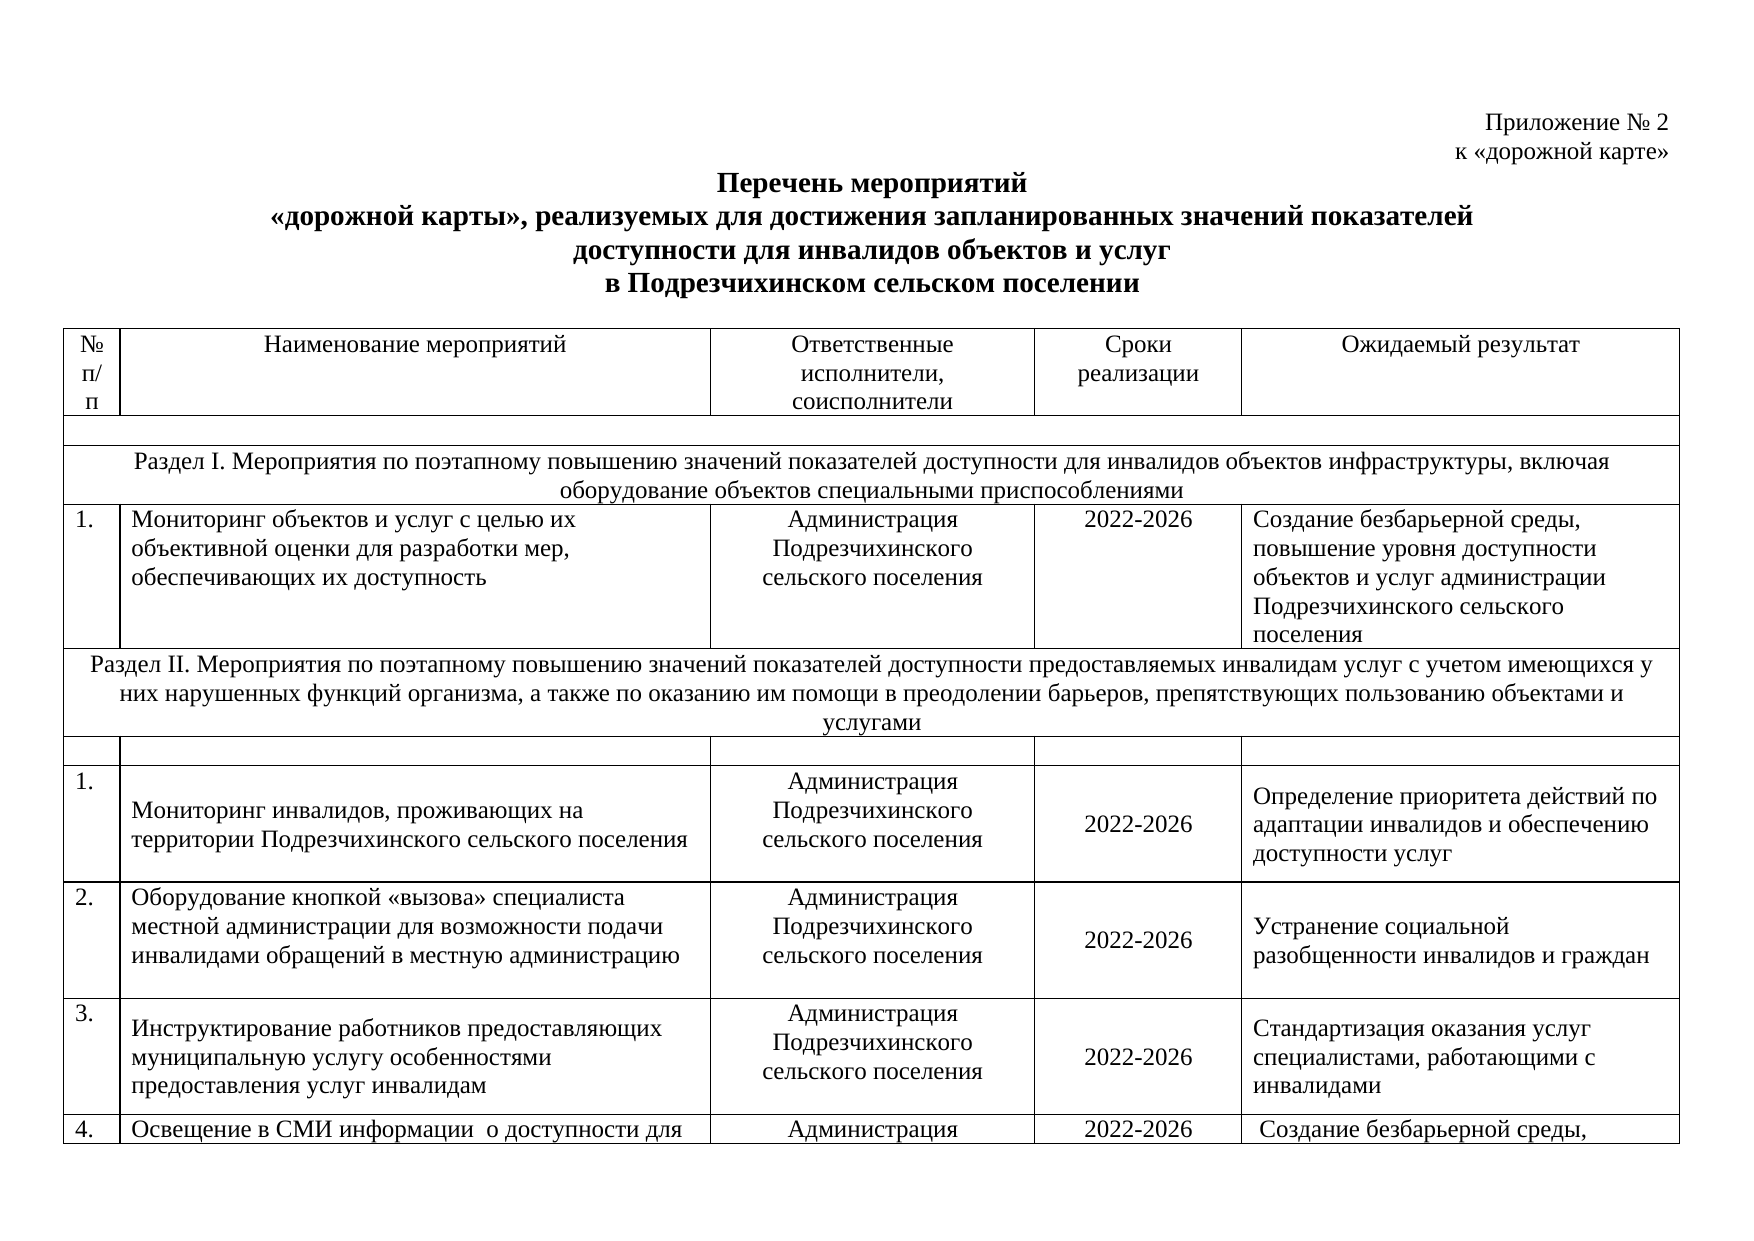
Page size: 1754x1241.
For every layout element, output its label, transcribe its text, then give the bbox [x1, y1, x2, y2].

table_cell 2022-2026 [1035, 999, 1241, 1113]
table_cell 2022-2026 [1035, 1115, 1241, 1143]
table_cell [1242, 737, 1679, 765]
table_cell Создание безбарьерной среды, повышение уровня доступности объектов и услуг администрации Подрезчихинского сельского поселения [1242, 505, 1679, 648]
table_header Ответственные исполнители, соисполнители [711, 329, 1034, 415]
table_cell Устранение социальной разобщенности инвалидов и граждан [1242, 883, 1679, 997]
table_header Сроки реализации [1035, 329, 1241, 415]
text в Подрезчихинском сельском поселении [75, 266, 1669, 299]
table_cell Администрация Подрезчихинского сельского поселения [711, 883, 1034, 997]
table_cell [711, 1115, 1034, 1143]
table_cell [1035, 737, 1241, 765]
table_cell Раздел I. Мероприятия по поэтапному повышению значений показателей доступности для инвалидов объектов инфраструктуры, включая оборудование объектов специальными приспособлениями [64, 446, 1679, 503]
table_cell 3. [64, 999, 119, 1113]
table_header № п/п [64, 329, 119, 415]
text доступности для инвалидов объектов и услуг [75, 232, 1669, 266]
table_cell Оборудование кнопкой «вызова» специалиста местной администрации для возможности подачи инвалидами обращений в местную администрацию [121, 883, 710, 997]
table_cell Мониторинг инвалидов, проживающих на территории Подрезчихинского сельского поселения [121, 766, 710, 881]
table_cell Инструктирование работников предоставляющих муниципальную услугу особенностями предоставления услуг инвалидам [121, 999, 710, 1113]
table_cell Определение приоритета действий по адаптации инвалидов и обеспечению доступности услуг [1242, 766, 1679, 881]
table_cell 2022-2026 [1035, 505, 1241, 648]
table_cell [711, 737, 1034, 765]
table_cell 1. [64, 505, 119, 648]
table_cell 2022-2026 [1035, 883, 1241, 997]
table_cell 2. [64, 883, 119, 997]
table_cell [121, 737, 710, 765]
table_cell Администрация Подрезчихинского сельского поселения [711, 999, 1034, 1113]
table_cell 4. [64, 1115, 119, 1143]
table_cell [1242, 1115, 1679, 1143]
table_cell Стандартизация оказания услуг специалистами, работающими с инвалидами [1242, 999, 1679, 1113]
table_cell Администрация Подрезчихинского сельского поселения [711, 505, 1034, 648]
text «дорожной карты», реализуемых для достижения запланированных значений показателей [75, 198, 1669, 232]
text Приложение № 2 [75, 107, 1669, 136]
text Перечень мероприятий [75, 165, 1669, 198]
table_header Ожидаемый результат [1242, 329, 1679, 415]
table_cell [64, 416, 1679, 445]
table_cell 1. [64, 766, 119, 881]
text к «дорожной карте» [75, 136, 1669, 165]
table_cell 2022-2026 [1035, 766, 1241, 881]
table_cell Раздел II. Мероприятия по поэтапному повышению значений показателей доступности предоставляемых инвалидам услуг с учетом имеющихся у них нарушенных функций организма, а также по оказанию им помощи в преодолении барьеров, препятствующих пользованию объектами и услугами [64, 649, 1679, 736]
table_header Наименование мероприятий [121, 329, 710, 415]
table_cell Администрация Подрезчихинского сельского поселения [711, 766, 1034, 881]
table_cell Мониторинг объектов и услуг с целью их объективной оценки для разработки мер, обеспечивающих их доступность [121, 505, 710, 648]
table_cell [121, 1115, 710, 1143]
table_cell [64, 737, 119, 765]
